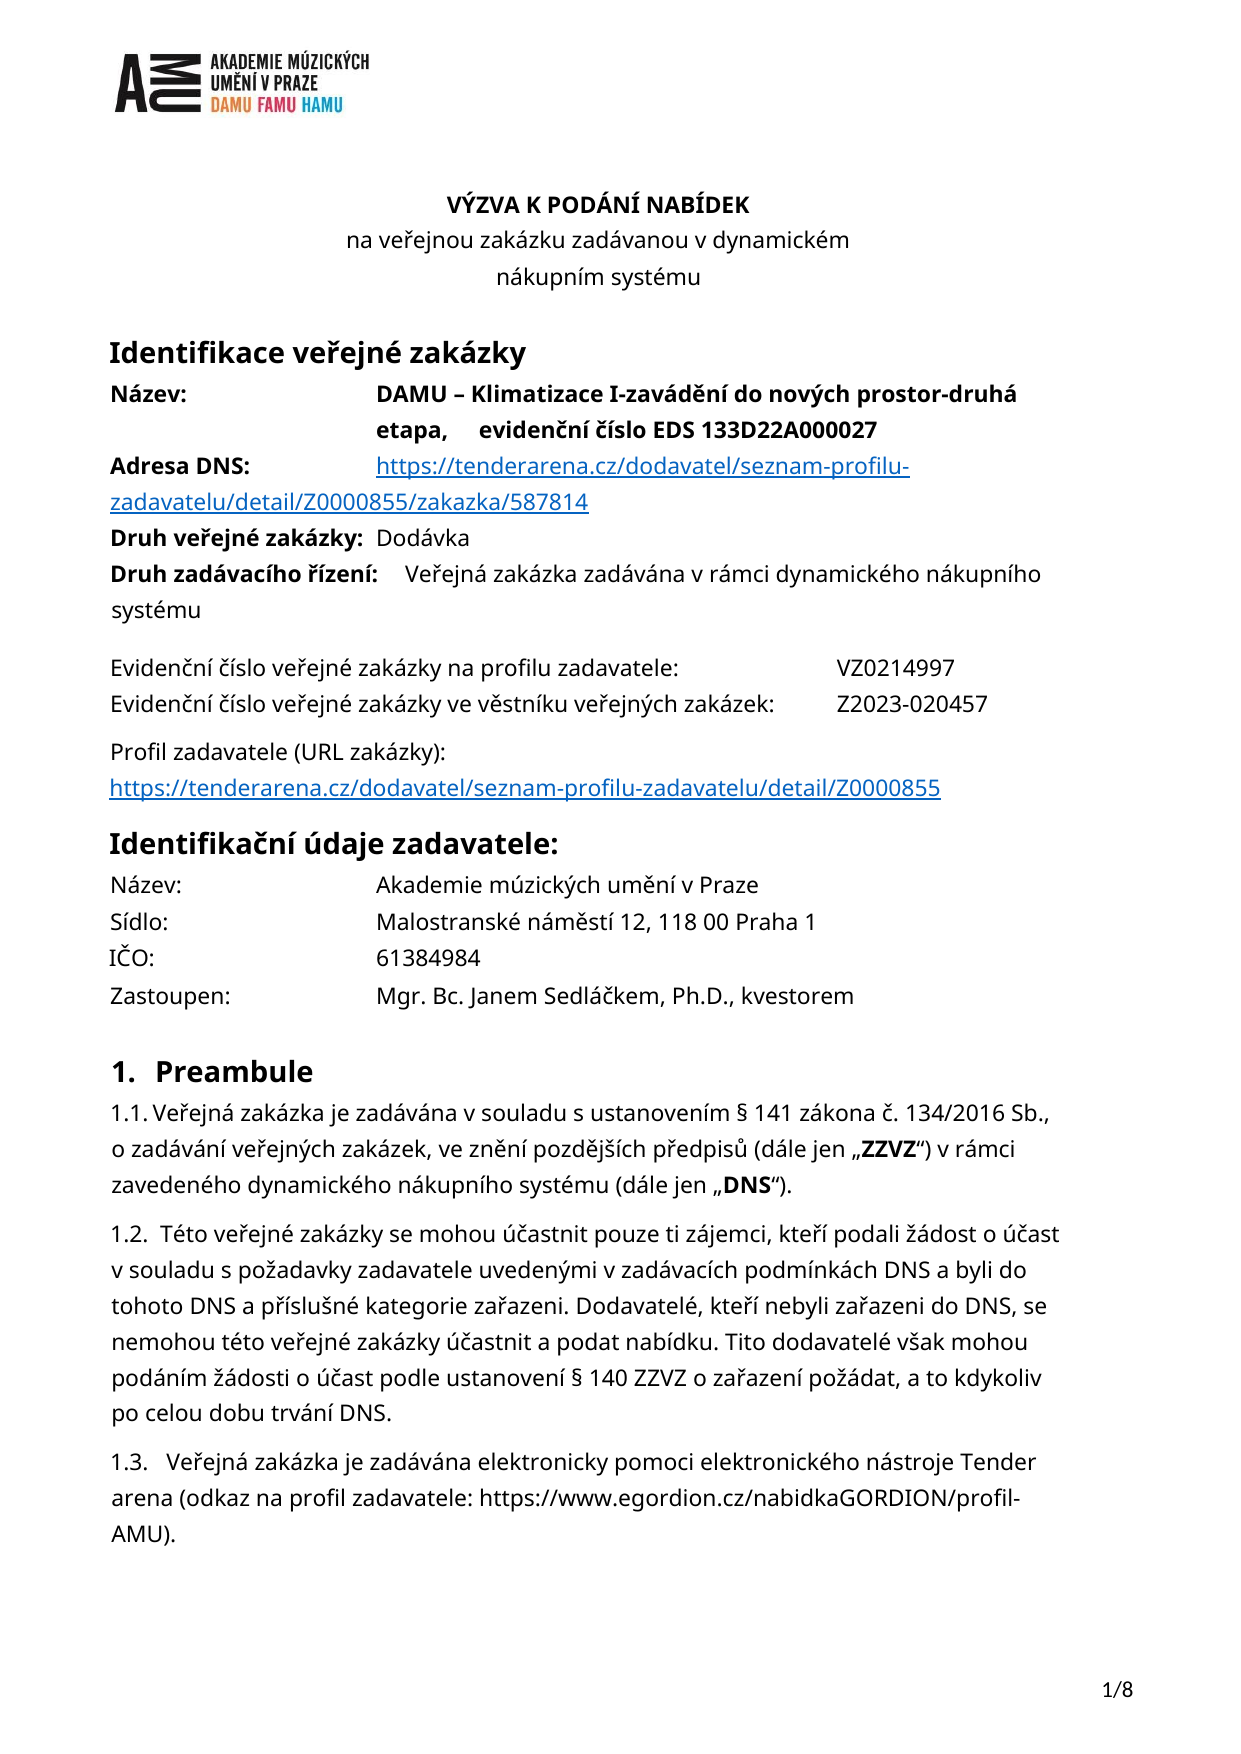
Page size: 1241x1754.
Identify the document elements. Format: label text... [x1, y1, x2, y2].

table_header VZ0214997 Z2023-020457 [837, 652, 1055, 736]
table_header Evidenční číslo veřejné zakázky na profilu zadavatele: Evidenční číslo veřejné zakázky ve věstníku veřejných zakázek: [110, 652, 837, 736]
text Zastoupen: Mgr. Bc. Janem Sedláčkem, Ph.D., kvestorem [110, 980, 1084, 1011]
text 1.3. Veřejná zakázka je zadávána elektronicky pomoci elektronického nástroje Tender arena (odkaz na profil zadavatele: https://www.egordion.cz/nabidkaGORDION/profil-AMU). [110, 1446, 1084, 1549]
subtitle Druh veřejné zakázky: Dodávka [110, 522, 1084, 553]
subtitle 1. Preambule [111, 1052, 1084, 1091]
text Název: DAMU – Klimatizace I-zavádění do nových prostor-druhá etapa, evidenční číslo EDS 133D22A000027 [110, 378, 1084, 445]
table_cell Profil zadavatele (URL zakázky): https://tenderarena.cz/dodavatel/seznam-profilu-zadavatelu/detail/Z0000855 [110, 736, 1055, 823]
subtitle Identifikace veřejné zakázky [109, 332, 1084, 372]
text 1.2. Této veřejné zakázky se mohou účastnit pouze ti zájemci, kteří podali žádost o účast v souladu s požadavky zadavatele uvedenými v zadávacích podmínkách DNS a byli do tohoto DNS a příslušné kategorie zařazeni. Dodavatelé, kteří nebyli zařazeni do DNS, se nemohou této veřejné zakázky účastnit a podat nabídku. Tito dodavatelé však mohou podáním žádosti o účast podle ustanovení § 140 ZZVZ o zařazení požádat, a to kdykoliv po celou dobu trvání DNS. [110, 1218, 1074, 1429]
text Adresa DNS: https://tenderarena.cz/dodavatel/seznam-profilu-zadavatelu/detail/Z0000855/zakazka/587814 [110, 450, 1009, 517]
text Identifikační údaje zadavatele: [109, 823, 1084, 863]
text IČO: 61384984 [108, 942, 1084, 973]
text Název: Akademie múzických umění v Praze [110, 869, 1084, 900]
subtitle Druh zadávacího řízení: Veřejná zakázka zadávána v rámci dynamického nákupního systému [110, 558, 1084, 625]
text Sídlo: Malostranské náměstí 12, 118 00 Praha 1 [110, 906, 1084, 937]
text 1.1. Veřejná zakázka je zadávána v souladu s ustanovením § 141 zákona č. 134/2016 Sb., o zadávání veřejných zakázek, ve znění pozdějších předpisů (dále jen „ZZVZ“) v rámci zavedeného dynamického nákupního systému (dále jen „DNS“). [110, 1097, 1084, 1201]
picture [105, 45, 378, 121]
text na veřejnou zakázku zadávanou v dynamickém nákupním systému [289, 224, 907, 292]
text VÝZVA K PODÁNÍ NABÍDEK [289, 188, 907, 220]
